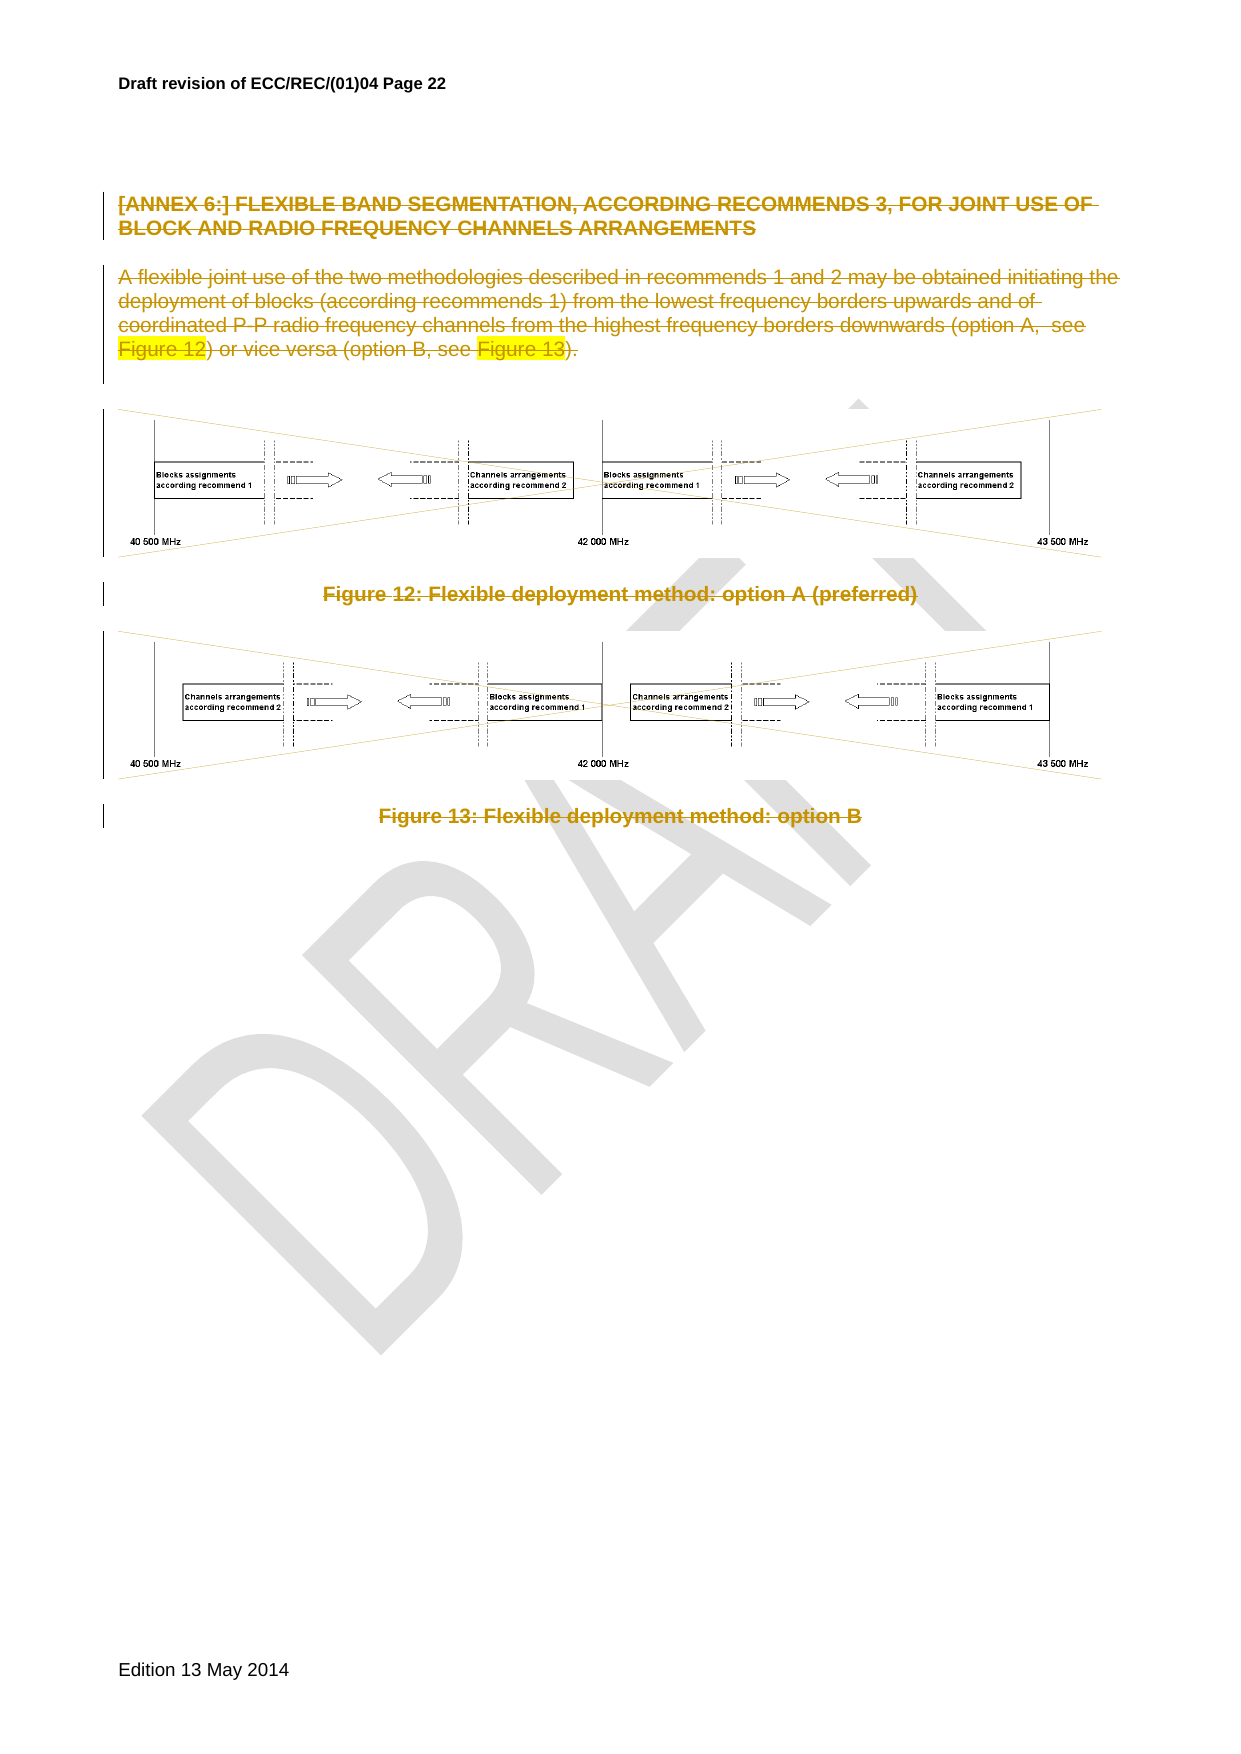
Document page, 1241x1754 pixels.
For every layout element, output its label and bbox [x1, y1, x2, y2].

picture [118, 632, 603, 778]
picture [617, 632, 1102, 778]
picture [124, 631, 1095, 704]
picture [616, 410, 1102, 557]
picture [123, 409, 1096, 483]
picture [120, 706, 1100, 780]
picture [121, 484, 1099, 558]
picture [118, 410, 604, 556]
